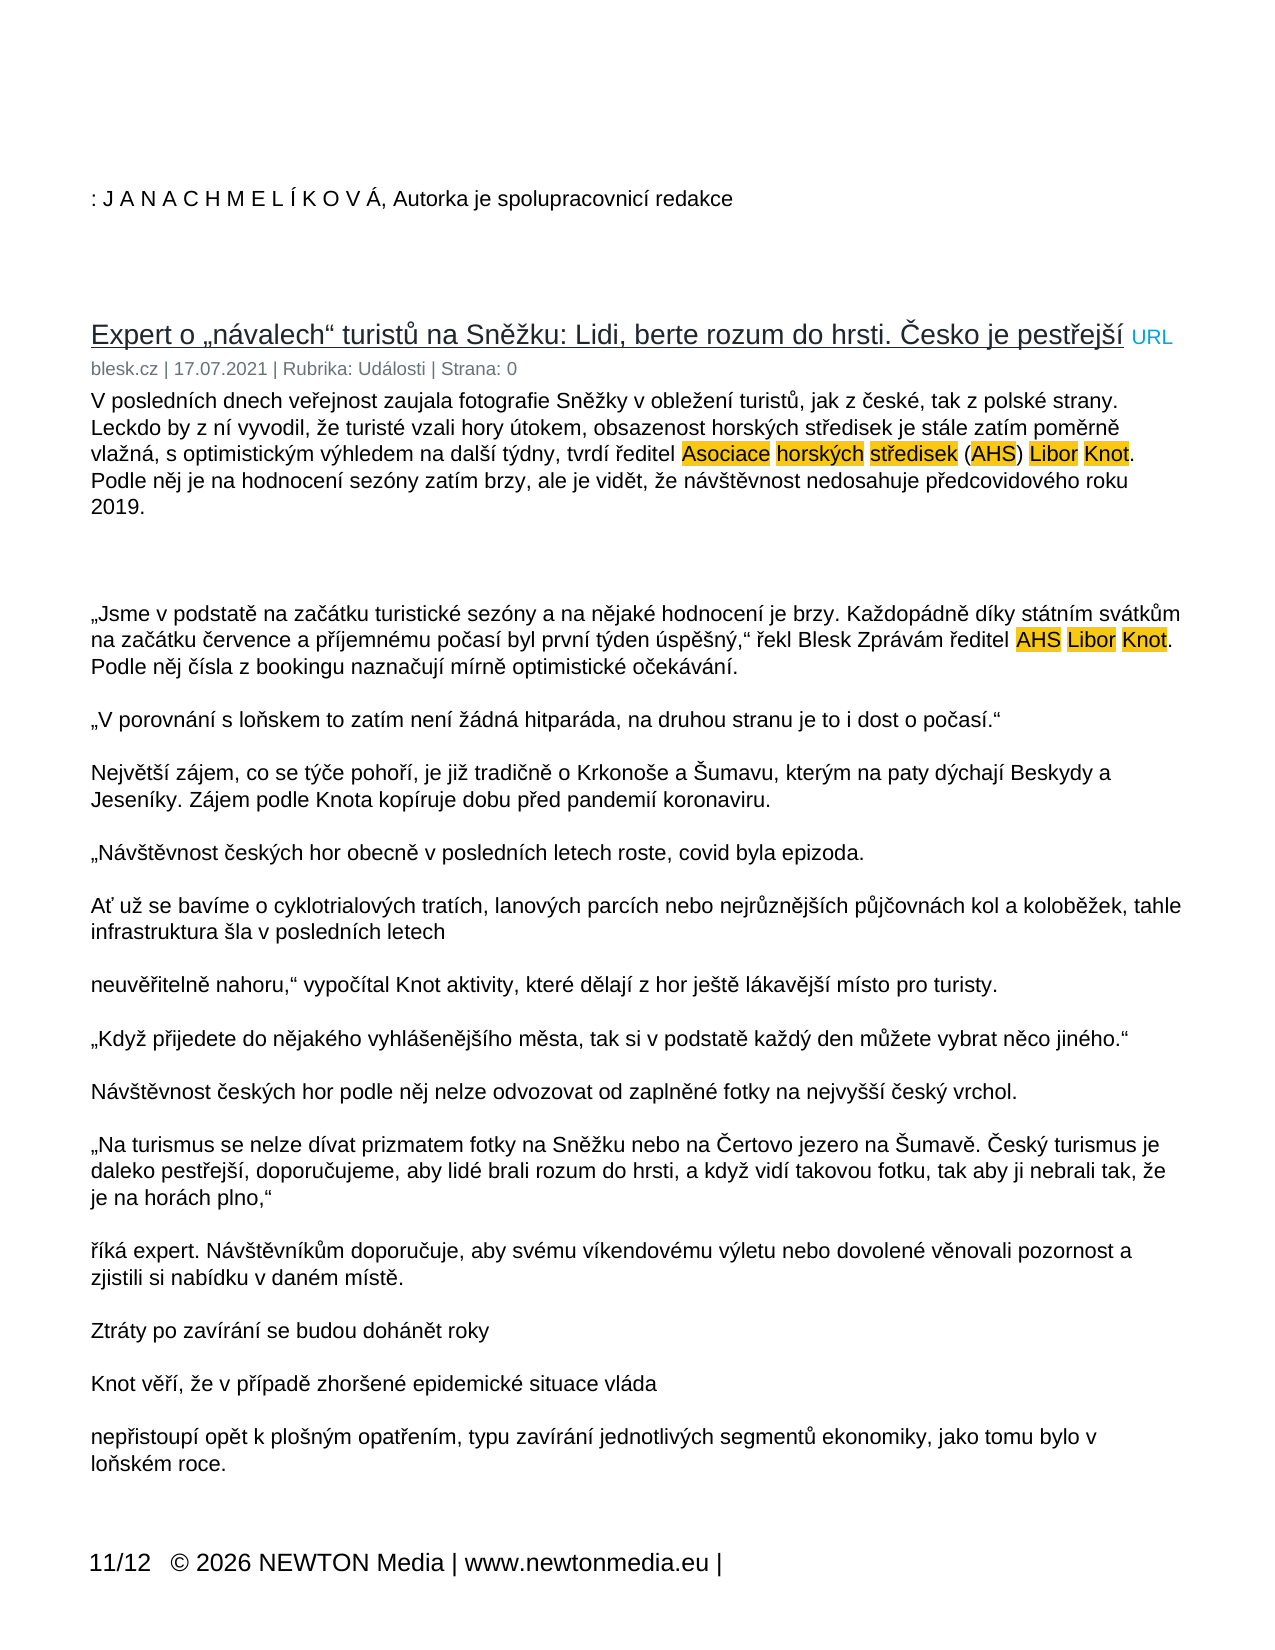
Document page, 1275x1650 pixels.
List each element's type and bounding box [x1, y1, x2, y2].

table_header [89, 150, 1186, 1476]
